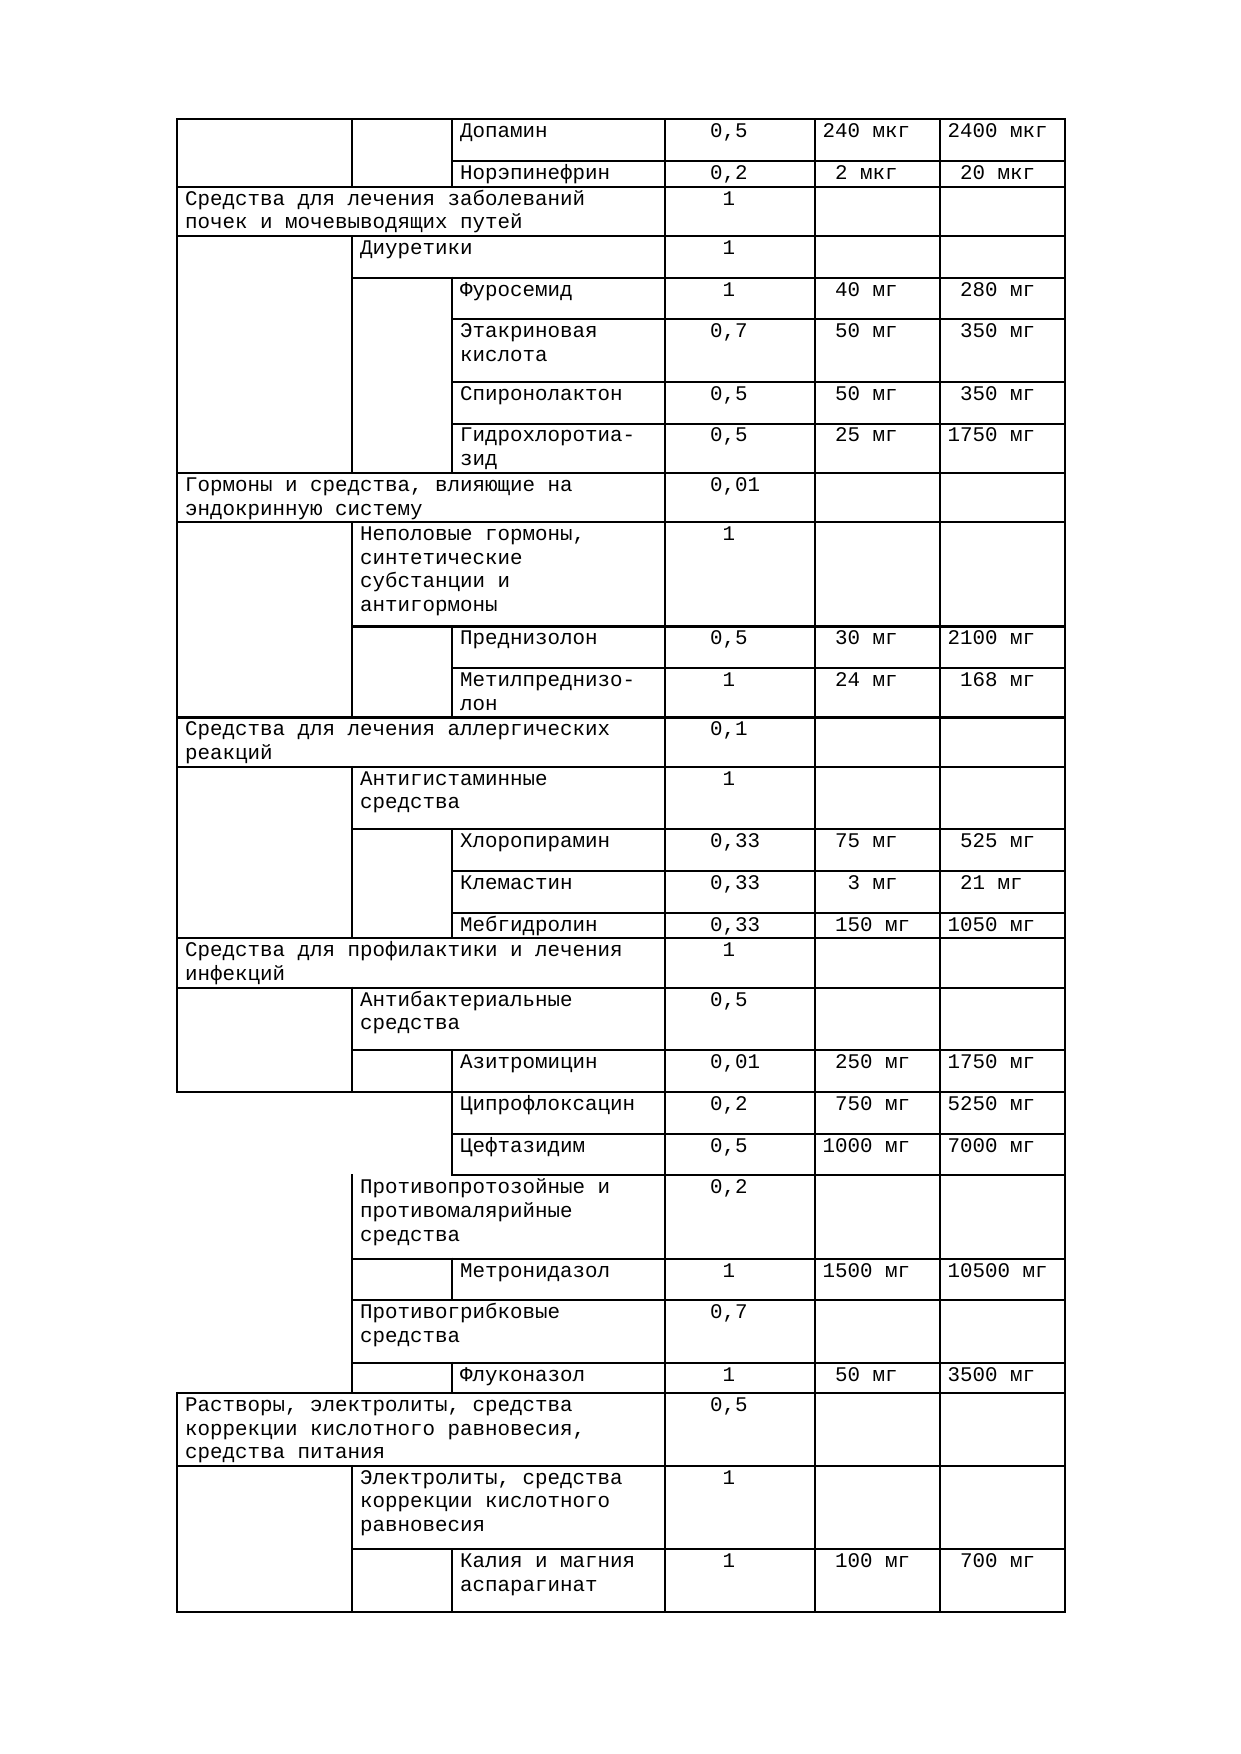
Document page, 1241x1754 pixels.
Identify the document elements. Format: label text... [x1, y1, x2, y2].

table_cell [178, 237, 351, 472]
table_cell [816, 523, 939, 625]
table_cell 2400 мкг [941, 120, 1064, 160]
table_cell [941, 768, 1064, 828]
table_cell 0,2 [666, 1176, 814, 1257]
table_cell [353, 1260, 451, 1299]
table_cell Метилпреднизо- лон [453, 669, 664, 716]
table_cell 50 мг [816, 1364, 939, 1392]
table_cell 0,5 [666, 989, 814, 1049]
table_cell 1000 мг [816, 1135, 939, 1174]
table_cell 1 [666, 279, 814, 318]
table_cell [941, 1467, 1064, 1548]
table_cell 700 мг [941, 1550, 1064, 1611]
table_cell 1 [666, 939, 814, 987]
table_cell Этакриновая кислота [453, 320, 664, 381]
table_cell [816, 1394, 939, 1465]
table_cell 1750 мг [941, 425, 1064, 472]
table_cell 1 [666, 768, 814, 828]
table_cell 240 мкг [816, 120, 939, 160]
table_cell [178, 989, 351, 1091]
table_cell Гидрохлоротиа- зид [453, 425, 664, 472]
table_cell 0,5 [666, 628, 814, 667]
table_cell 2100 мг [941, 628, 1064, 667]
table_cell 0,7 [666, 320, 814, 381]
table_cell 750 мг [816, 1093, 939, 1132]
table_cell [816, 768, 939, 828]
table_cell 1 [666, 237, 814, 277]
table_cell Цефтазидим [453, 1135, 664, 1174]
table_cell Норэпинефрин [453, 162, 664, 186]
table_cell 1 [666, 1550, 814, 1611]
table_cell [941, 989, 1064, 1049]
table_cell 0,33 [666, 830, 814, 870]
table_cell [353, 1051, 451, 1091]
table_cell 0,2 [666, 1093, 814, 1132]
table_cell 25 мг [816, 425, 939, 472]
table_cell 168 мг [941, 669, 1064, 716]
table_cell 1500 мг [816, 1260, 939, 1299]
table_cell 24 мг [816, 669, 939, 716]
table_cell [941, 1301, 1064, 1362]
table_cell [941, 1176, 1064, 1257]
table_cell [178, 523, 351, 716]
table_cell 1 [666, 1260, 814, 1299]
table_cell 350 мг [941, 383, 1064, 422]
table_cell 50 мг [816, 383, 939, 422]
table_cell Растворы, электролиты, средства коррекции кислотного равновесия, средства питания [178, 1394, 664, 1465]
table_cell 7000 мг [941, 1135, 1064, 1174]
table_cell Метронидазол [453, 1260, 664, 1299]
table_cell Диуретики [353, 237, 664, 277]
table_cell 20 мкг [941, 162, 1064, 186]
table_cell [816, 1176, 939, 1257]
table_cell Фуросемид [453, 279, 664, 318]
table_cell 50 мг [816, 320, 939, 381]
table_cell Неполовые гормоны, синтетические субстанции и антигормоны [353, 523, 664, 625]
table_cell 100 мг [816, 1550, 939, 1611]
table_cell Азитромицин [453, 1051, 664, 1091]
table_cell Средства для лечения аллергических реакций [178, 719, 664, 766]
table_cell Противогрибковые средства [353, 1301, 664, 1362]
table_cell Гормоны и средства, влияющие на эндокринную систему [178, 474, 664, 521]
table_cell 0,5 [666, 1135, 814, 1174]
table_cell Электролиты, средства коррекции кислотного равновесия [353, 1467, 664, 1548]
table_cell 1 [666, 1467, 814, 1548]
table_cell 0,5 [666, 425, 814, 472]
table_cell [353, 830, 451, 937]
table_cell [816, 1467, 939, 1548]
table_cell 1 [666, 523, 814, 625]
table_cell Средства для лечения заболеваний почек и мочевыводящих путей [178, 188, 664, 235]
table_cell [353, 1550, 451, 1611]
table_cell Ципрофлоксацин [453, 1093, 664, 1132]
table_cell 40 мг [816, 279, 939, 318]
table_cell [816, 474, 939, 521]
table_cell [941, 523, 1064, 625]
table_cell Средства для профилактики и лечения инфекций [178, 939, 664, 987]
table_cell [941, 188, 1064, 235]
table_cell 5250 мг [941, 1093, 1064, 1132]
table_cell 2 мкг [816, 162, 939, 186]
table_cell Противопротозойные и противомалярийные средства [353, 1174, 664, 1257]
table_cell [816, 237, 939, 277]
table_cell 0,01 [666, 474, 814, 521]
table_cell 10500 мг [941, 1260, 1064, 1299]
table_cell [353, 1364, 451, 1392]
table_cell Калия и магния аспарагинат [453, 1550, 664, 1611]
table_cell 0,33 [666, 872, 814, 912]
table_cell 3 мг [816, 872, 939, 912]
table_cell Мебгидролин [453, 914, 664, 937]
table_cell 75 мг [816, 830, 939, 870]
table_cell [353, 628, 451, 716]
table_cell Хлоропирамин [453, 830, 664, 870]
table_cell 0,01 [666, 1051, 814, 1091]
table_cell [353, 279, 451, 472]
table_cell [816, 939, 939, 987]
table_cell [816, 1301, 939, 1362]
table_cell [816, 188, 939, 235]
table_cell 150 мг [816, 914, 939, 937]
table_cell [941, 939, 1064, 987]
table_cell Спиронолактон [453, 383, 664, 422]
table_cell [941, 719, 1064, 766]
table_cell [353, 120, 451, 186]
table_cell 0,2 [666, 162, 814, 186]
table_cell 250 мг [816, 1051, 939, 1091]
table_cell Клемастин [453, 872, 664, 912]
table_cell [941, 474, 1064, 521]
table_cell [941, 237, 1064, 277]
table_cell 0,5 [666, 383, 814, 422]
table_cell 1 [666, 1364, 814, 1392]
table_cell 0,5 [666, 1394, 814, 1465]
table_cell [816, 989, 939, 1049]
table_cell 1750 мг [941, 1051, 1064, 1091]
table_cell 1 [666, 669, 814, 716]
table_cell Антибактериальные средства [353, 989, 664, 1049]
table_cell 350 мг [941, 320, 1064, 381]
table_cell 21 мг [941, 872, 1064, 912]
table_cell Антигистаминные средства [353, 768, 664, 828]
table_cell [816, 719, 939, 766]
table_cell 0,33 [666, 914, 814, 937]
table_cell 0,1 [666, 719, 814, 766]
table_cell 3500 мг [941, 1364, 1064, 1392]
table_cell [178, 1467, 351, 1611]
table_cell [941, 1394, 1064, 1465]
table_cell 30 мг [816, 628, 939, 667]
table_cell 0,5 [666, 120, 814, 160]
table_cell 280 мг [941, 279, 1064, 318]
table_cell Допамин [453, 120, 664, 160]
table_cell 1 [666, 188, 814, 235]
table_cell 525 мг [941, 830, 1064, 870]
table_cell 1050 мг [941, 914, 1064, 937]
table_cell [178, 768, 351, 937]
table_cell 0,7 [666, 1301, 814, 1362]
table_cell Преднизолон [453, 628, 664, 667]
table_cell Флуконазол [453, 1364, 664, 1392]
